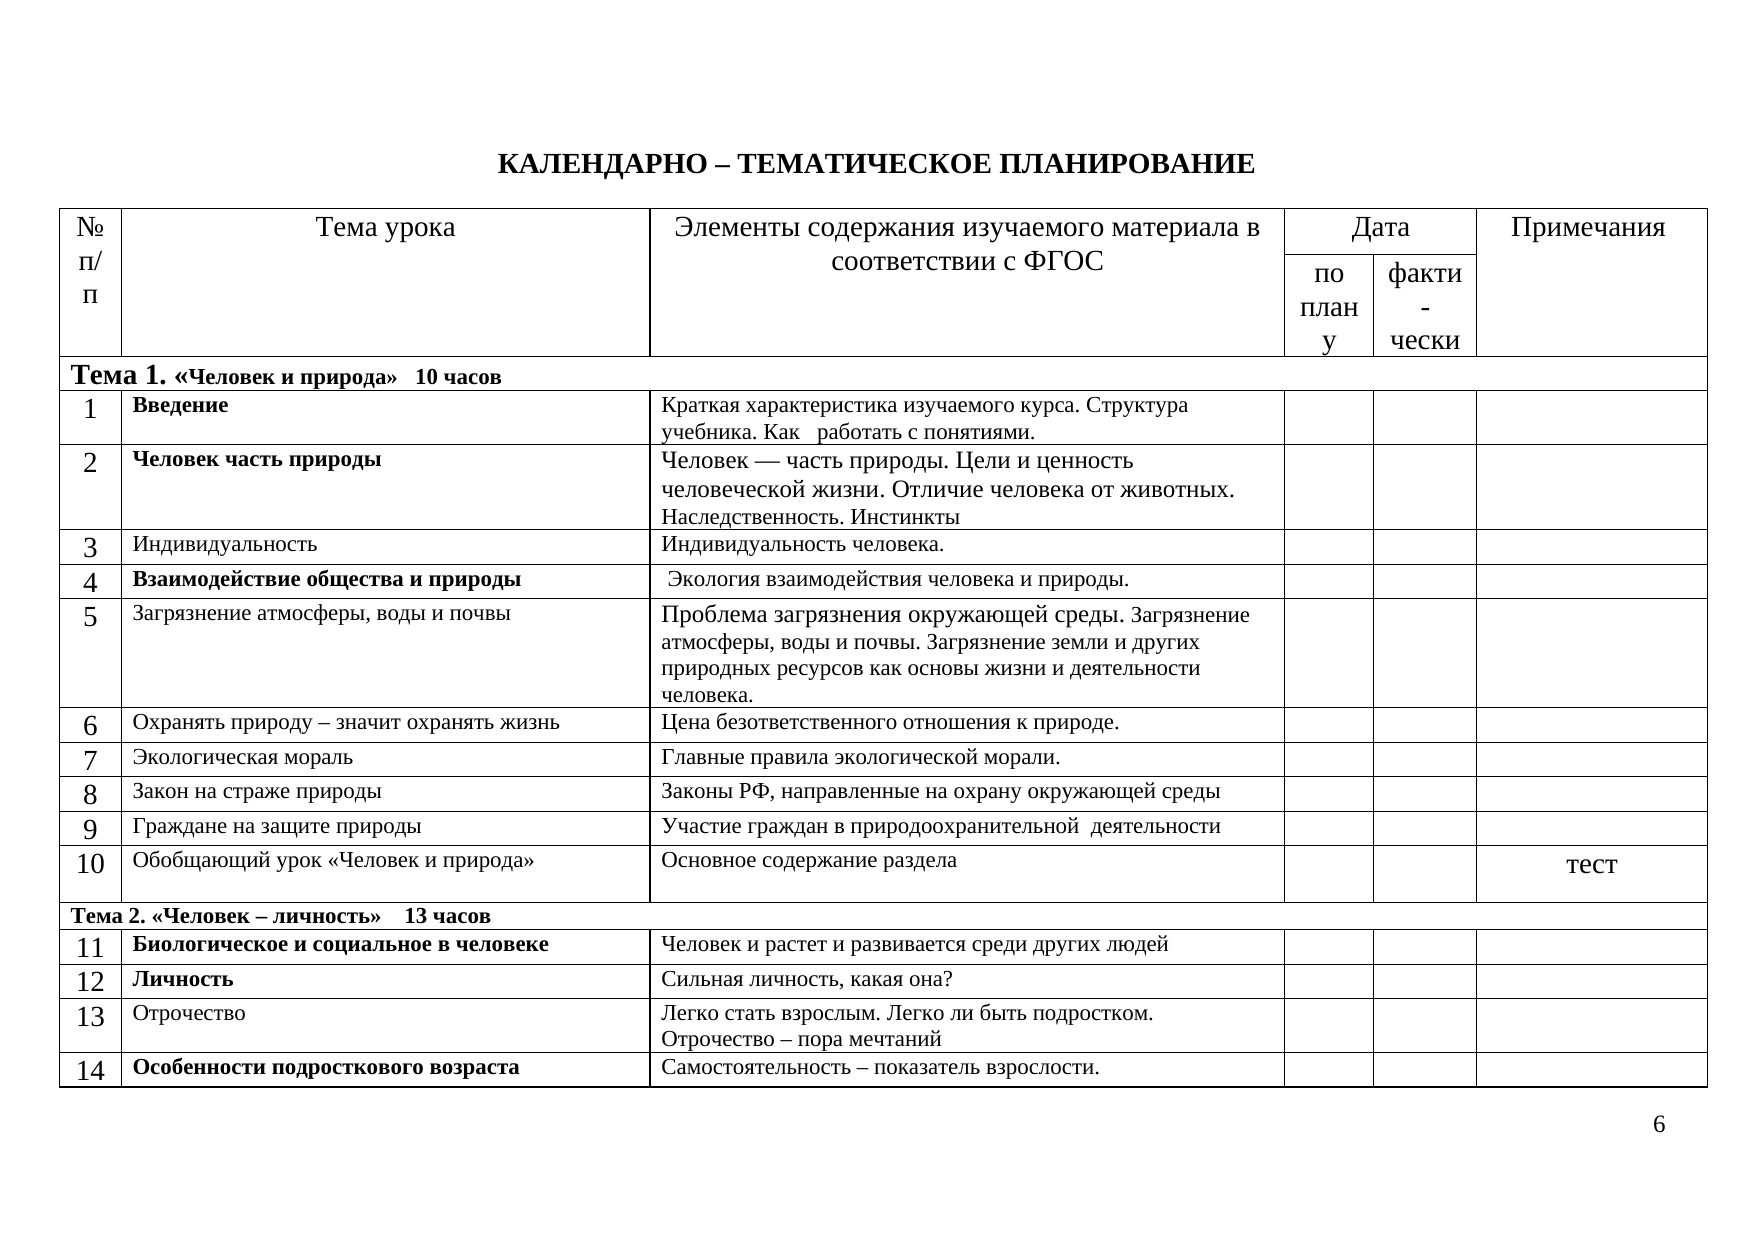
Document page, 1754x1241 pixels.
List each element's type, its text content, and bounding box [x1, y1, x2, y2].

table_cell [1477, 743, 1707, 776]
table_cell тест [1477, 846, 1707, 902]
table_cell Экологическая мораль [122, 743, 649, 776]
table_cell Человек — часть природы. Цели и ценность человеческой жизни. Отличие человека от животных. Наследственность. Инстинкты [651, 445, 1284, 529]
table_cell Тема 2. «Человек – личность» 13 часов [60, 903, 1707, 929]
table_cell Индивидуальность [122, 530, 649, 564]
table_cell Введение [122, 391, 649, 444]
table_cell 4 [60, 565, 121, 598]
table_cell 9 [60, 812, 121, 845]
table_cell [1285, 445, 1373, 529]
table_cell 11 [60, 930, 121, 963]
table_cell [1374, 777, 1476, 811]
table_cell [1285, 999, 1373, 1052]
table_cell [1477, 391, 1707, 444]
table_cell [1374, 530, 1476, 564]
table_cell 2 [60, 445, 121, 529]
table_cell Особенности подросткового возраста [122, 1053, 649, 1086]
table_cell [1374, 846, 1476, 902]
table_cell Индивидуальность человека. [651, 530, 1284, 564]
table_header Тема урока [122, 209, 649, 356]
table_cell [1285, 965, 1373, 998]
table_cell 13 [60, 999, 121, 1052]
table_cell [1285, 530, 1373, 564]
table_cell 8 [60, 777, 121, 811]
table_cell [1374, 930, 1476, 963]
table_cell [1285, 1053, 1373, 1086]
table_cell [1374, 708, 1476, 742]
table_cell [1477, 812, 1707, 845]
table_cell [1477, 445, 1707, 529]
table_cell Сильная личность, какая она? [651, 965, 1284, 998]
table_header Дата [1285, 209, 1476, 254]
table_cell по плану [1285, 255, 1373, 356]
table_cell [1374, 565, 1476, 598]
table_cell [1374, 965, 1476, 998]
table_cell Краткая характеристика изучаемого курса. Структура учебника. Как работать с понятиями. [651, 391, 1284, 444]
table_cell Биологическое и социальное в человеке [122, 930, 649, 963]
table_cell 14 [60, 1053, 121, 1086]
table_header Примечания [1477, 209, 1707, 356]
table_cell [1477, 930, 1707, 963]
table_header Элементы содержания изучаемого материала в соответствии с ФГОС [651, 209, 1284, 356]
table_cell 3 [60, 530, 121, 564]
table_cell [1285, 777, 1373, 811]
table_cell Основное содержание раздела [651, 846, 1284, 902]
table_cell [1477, 599, 1707, 707]
table_cell Обобщающий урок «Человек и природа» [122, 846, 649, 902]
table_cell Взаимодействие общества и природы [122, 565, 649, 598]
table_cell 6 [60, 708, 121, 742]
table_cell 10 [60, 846, 121, 902]
table_cell Проблема загрязнения окружающей среды. Загрязнение атмосферы, воды и почвы. Загрязнение земли и других природных ресурсов как основы жизни и деятельности человека. [651, 599, 1284, 707]
table_cell Загрязнение атмосферы, воды и почвы [122, 599, 649, 707]
table_cell Цена безответственного отношения к природе. [651, 708, 1284, 742]
table_cell [1374, 445, 1476, 529]
table_cell 1 [60, 391, 121, 444]
table_cell Самостоятельность – показатель взрослости. [651, 1053, 1284, 1086]
table_cell [1374, 1053, 1476, 1086]
table_cell [1285, 565, 1373, 598]
table_cell [1477, 777, 1707, 811]
table_cell [1285, 846, 1373, 902]
table_cell [1374, 391, 1476, 444]
table_header № п/п [60, 209, 121, 356]
table_cell [1477, 999, 1707, 1052]
table_cell [1285, 599, 1373, 707]
table_cell [1285, 391, 1373, 444]
table_cell [1477, 965, 1707, 998]
table_cell [1477, 1053, 1707, 1086]
table_cell [1477, 708, 1707, 742]
table_cell Человек и растет и развивается среди других людей [651, 930, 1284, 963]
table_cell Экология взаимодействия человека и природы. [651, 565, 1284, 598]
table_cell Личность [122, 965, 649, 998]
table_cell Тема 1. «Человек и природа» 10 часов [60, 357, 1707, 390]
table_cell Граждане на защите природы [122, 812, 649, 845]
table_cell [1285, 930, 1373, 963]
text КАЛЕНДАРНО – ТЕМАТИЧЕСКОЕ ПЛАНИРОВАНИЕ [89, 146, 1665, 179]
table_cell Легко стать взрослым. Легко ли быть подростком. Отрочество – пора мечтаний [651, 999, 1284, 1052]
table_cell Участие граждан в природоохранительной деятельности [651, 812, 1284, 845]
table_cell [1285, 743, 1373, 776]
table_cell Законы РФ, направленные на охрану окружающей среды [651, 777, 1284, 811]
table_cell [1374, 812, 1476, 845]
table_cell [1477, 530, 1707, 564]
table_cell Человек часть природы [122, 445, 649, 529]
table_cell [1285, 708, 1373, 742]
table_cell факти- чески [1374, 255, 1476, 356]
table_cell Отрочество [122, 999, 649, 1052]
table_cell [1374, 743, 1476, 776]
table_cell [1285, 812, 1373, 845]
table_cell 7 [60, 743, 121, 776]
table_cell Главные правила экологической морали. [651, 743, 1284, 776]
table_cell [1374, 599, 1476, 707]
table_cell 12 [60, 965, 121, 998]
table_cell 5 [60, 599, 121, 707]
table_cell Охранять природу – значит охранять жизнь [122, 708, 649, 742]
table_cell Закон на страже природы [122, 777, 649, 811]
table_cell [1374, 999, 1476, 1052]
table_cell [1477, 565, 1707, 598]
